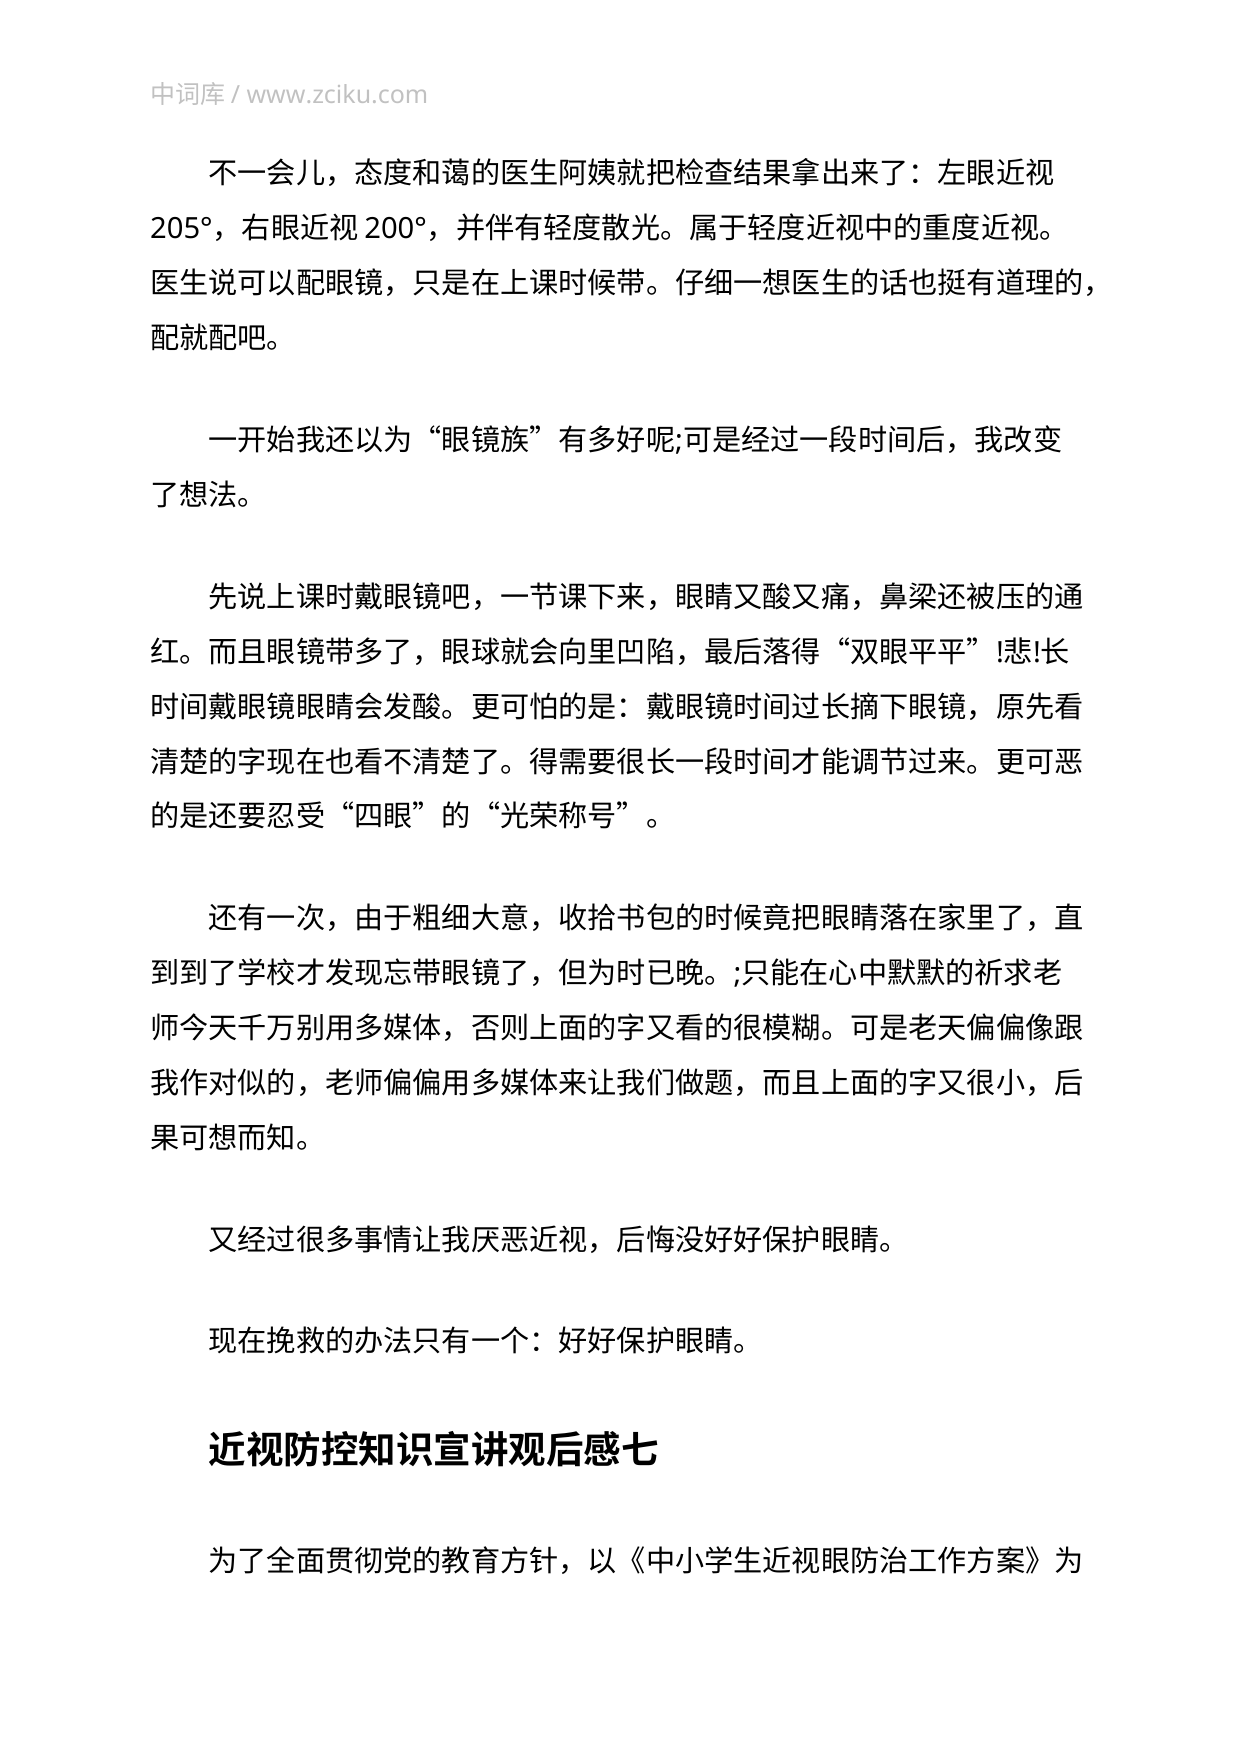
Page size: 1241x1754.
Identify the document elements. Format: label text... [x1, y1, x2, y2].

text 又经过很多事情让我厌恶近视，后悔没好好保护眼睛。 [150, 1216, 1090, 1258]
text 先说上课时戴眼镜吧，一节课下来，眼睛又酸又痛，鼻梁还被压的通红。而且眼镜带多了，眼球就会向里凹陷，最后落得“双眼平平”!悲!长时间戴眼镜眼睛会发酸。更可怕的是：戴眼镜时间过长摘下眼镜，原先看清楚的字现在也看不清楚了。得需要很长一段时间才能调节过来。更可恶的是还要忍受“四眼”的“光荣称号”。 [150, 573, 1090, 835]
text 一开始我还以为“眼镜族”有多好呢;可是经过一段时间后，我改变了想法。 [150, 417, 1090, 514]
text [150, 1537, 1090, 1579]
text 近视防控知识宣讲观后感七 [150, 1420, 1090, 1474]
text 现在挽救的办法只有一个：好好保护眼睛。 [150, 1318, 1090, 1360]
text 不一会儿，态度和蔼的医生阿姨就把检查结果拿出来了：左眼近视205°，右眼近视200°，并伴有轻度散光。属于轻度近视中的重度近视。医生说可以配眼镜，只是在上课时候带。仔细一想医生的话也挺有道理的，配就配吧。 [150, 150, 1090, 357]
text 还有一次，由于粗细大意，收拾书包的时候竟把眼睛落在家里了，直到到了学校才发现忘带眼镜了，但为时已晚。;只能在心中默默的祈求老师今天千万别用多媒体，否则上面的字又看的很模糊。可是老天偏偏像跟我作对似的，老师偏偏用多媒体来让我们做题，而且上面的字又很小，后果可想而知。 [150, 895, 1090, 1157]
